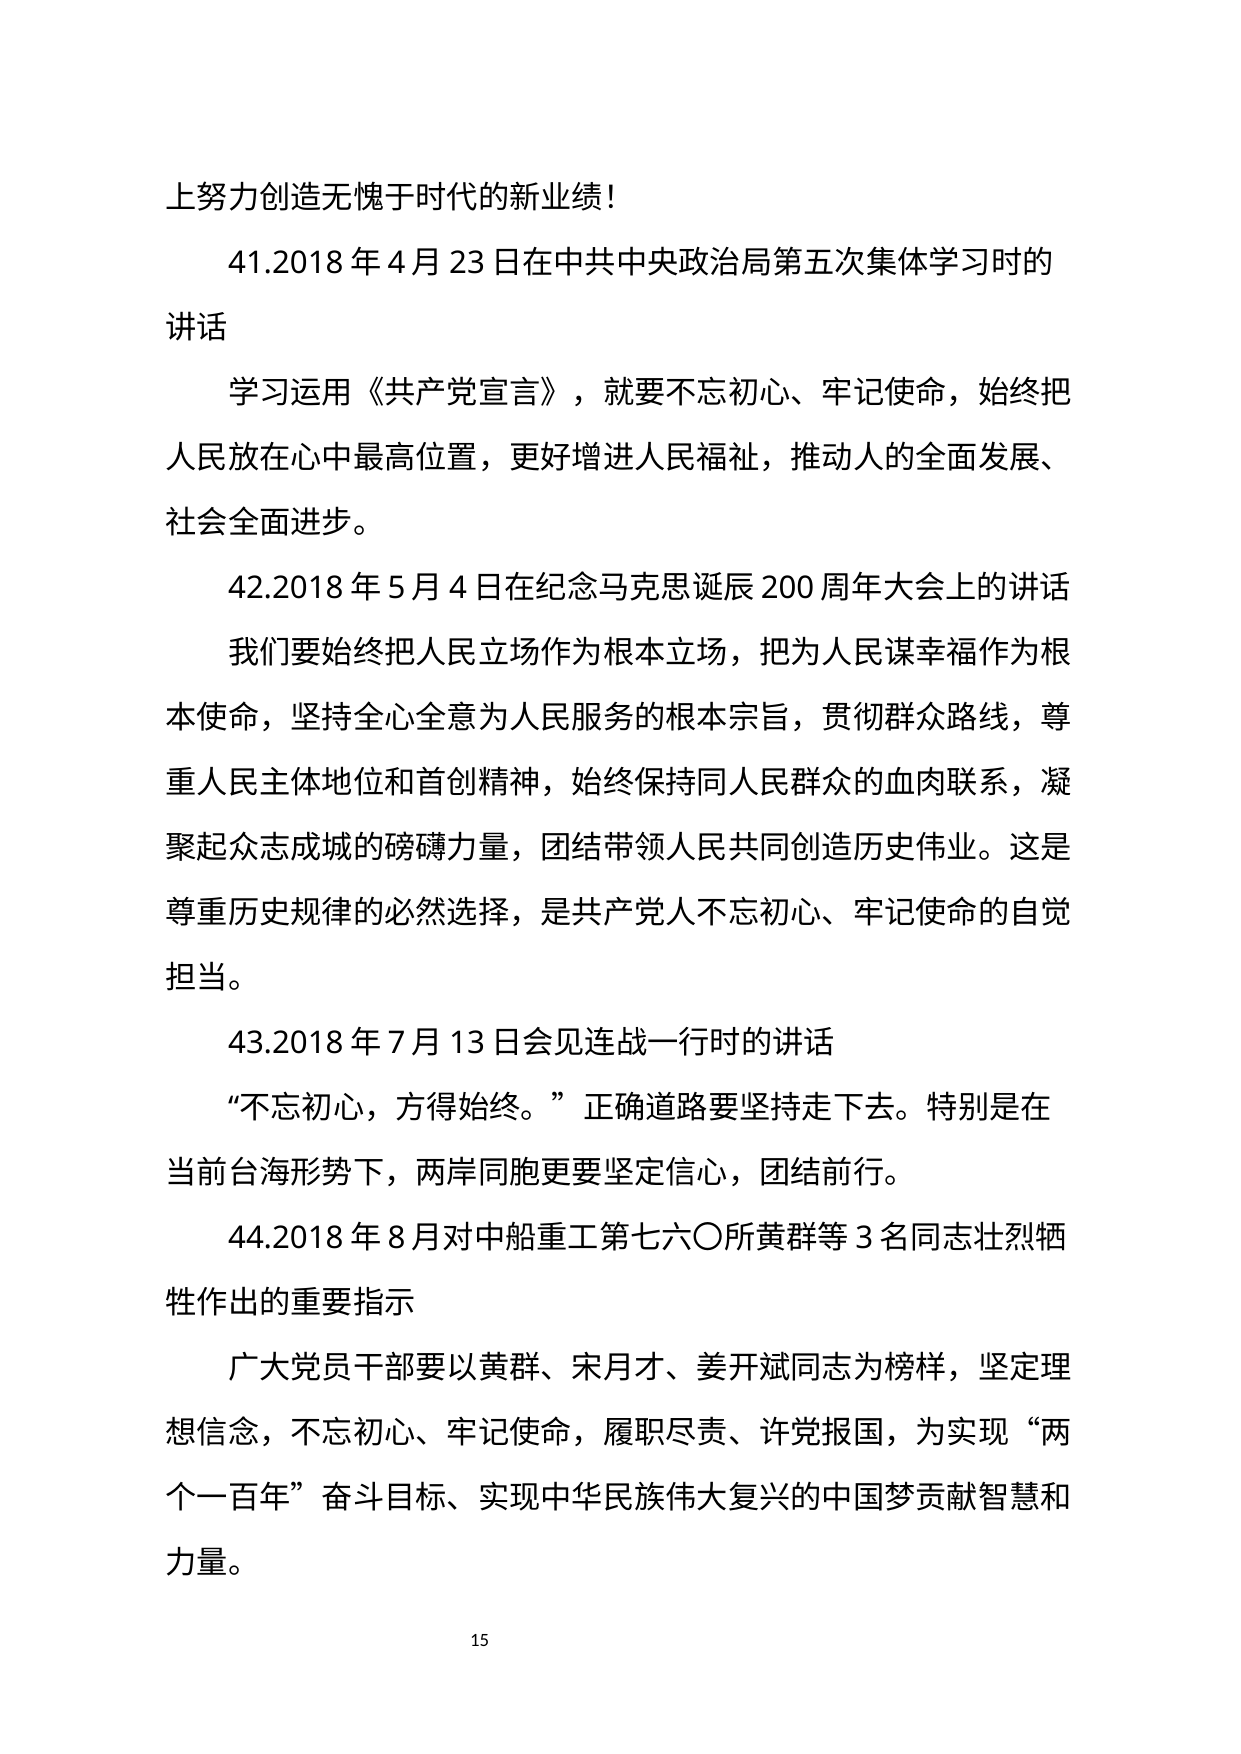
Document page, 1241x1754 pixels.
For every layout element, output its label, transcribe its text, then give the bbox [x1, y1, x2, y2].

text “不忘初心，方得始终。”正确道路要坚持走下去。特别是在当前台海形势下，两岸同胞更要坚定信心，团结前行。 [165, 1072, 1075, 1202]
text 学习运用《共产党宣言》，就要不忘初心、牢记使命，始终把人民放在心中最高位置，更好增进人民福祉，推动人的全面发展、社会全面进步。 [165, 357, 1075, 552]
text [165, 162, 1075, 227]
text 41.2018年4月23日在中共中央政治局第五次集体学习时的讲话 [165, 227, 1075, 357]
text 44.2018年8月对中船重工第七六〇所黄群等3名同志壮烈牺牲作出的重要指示 [165, 1202, 1075, 1332]
text 广大党员干部要以黄群、宋月才、姜开斌同志为榜样，坚定理想信念，不忘初心、牢记使命，履职尽责、许党报国，为实现“两个一百年”奋斗目标、实现中华民族伟大复兴的中国梦贡献智慧和力量。 [165, 1332, 1075, 1592]
text 43.2018年7月13日会见连战一行时的讲话 [165, 1007, 1075, 1072]
text 42.2018年5月4日在纪念马克思诞辰200周年大会上的讲话 [165, 552, 1075, 617]
text 我们要始终把人民立场作为根本立场，把为人民谋幸福作为根本使命，坚持全心全意为人民服务的根本宗旨，贯彻群众路线，尊重人民主体地位和首创精神，始终保持同人民群众的血肉联系，凝聚起众志成城的磅礴力量，团结带领人民共同创造历史伟业。这是尊重历史规律的必然选择，是共产党人不忘初心、牢记使命的自觉担当。 [165, 617, 1075, 1007]
